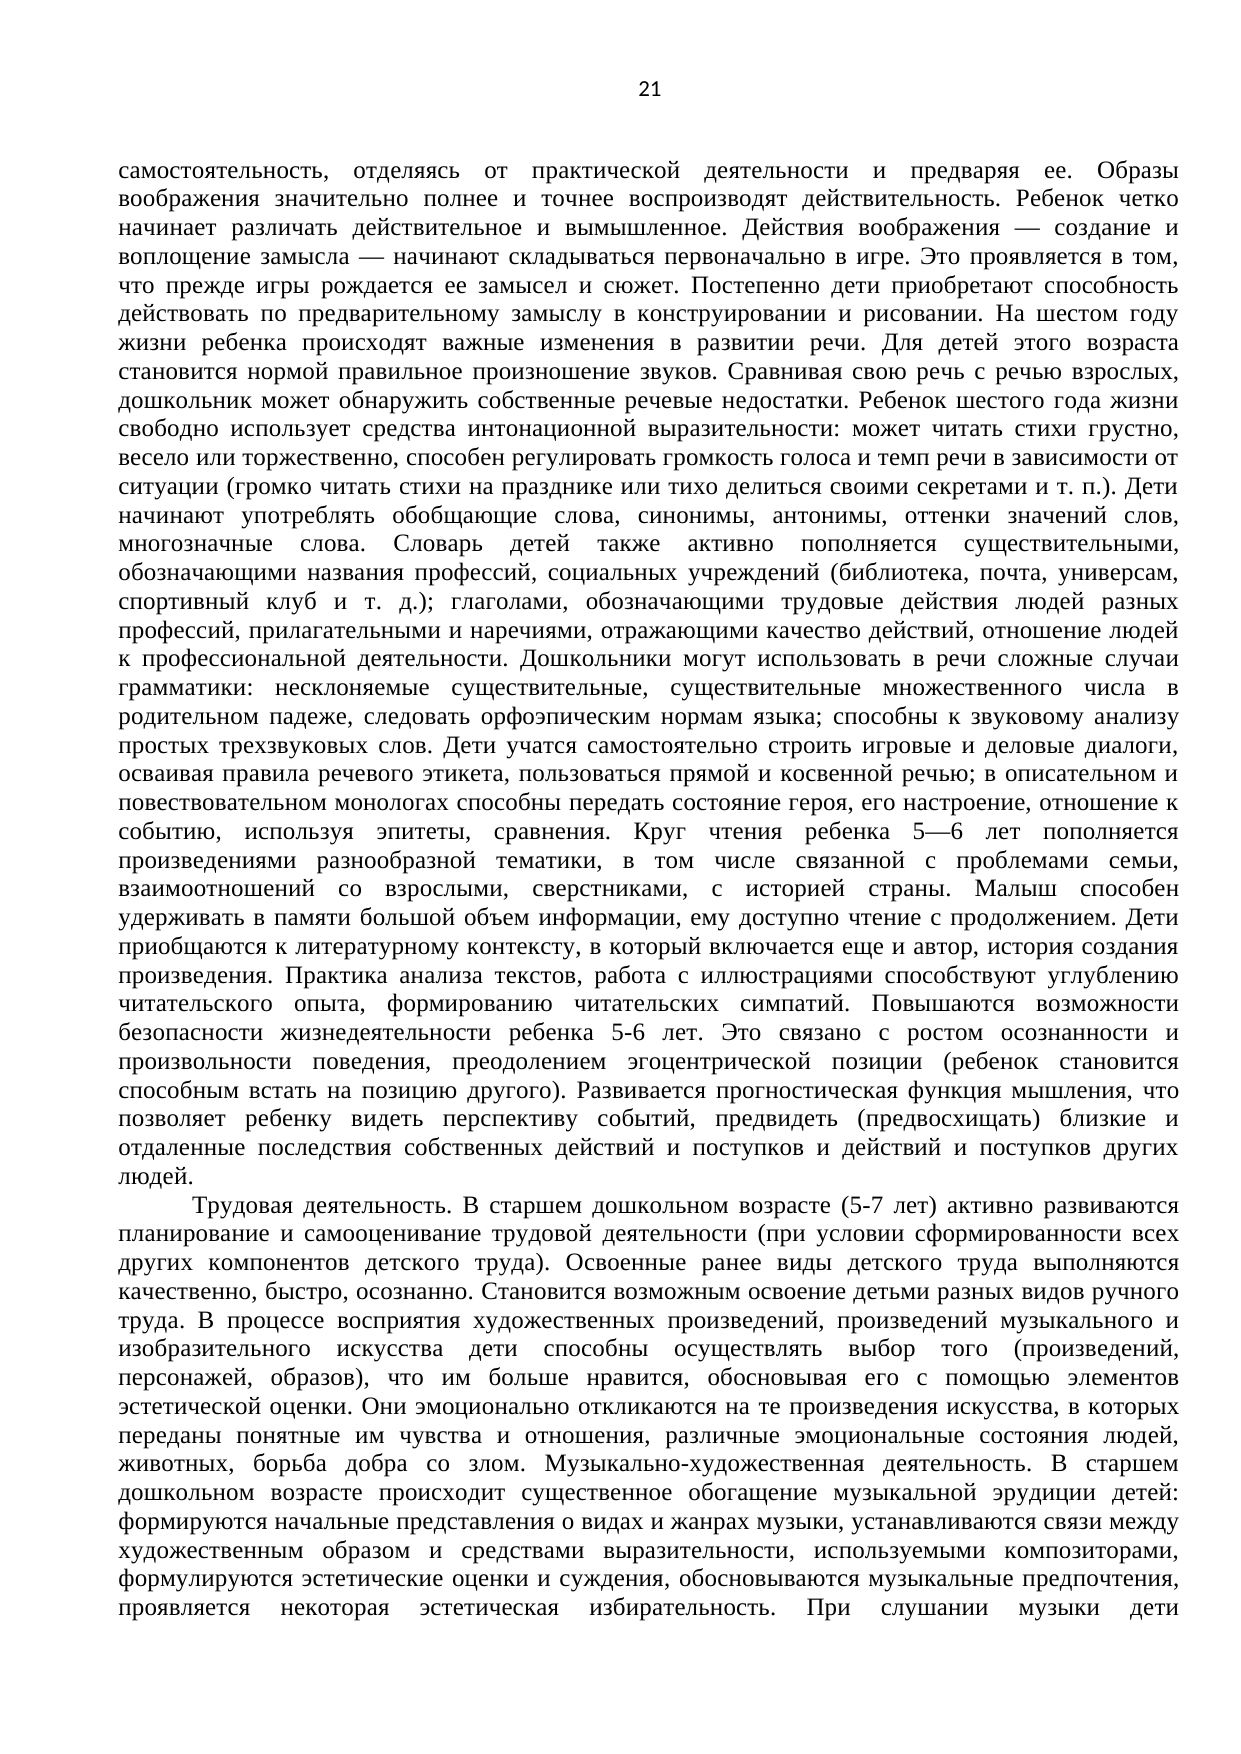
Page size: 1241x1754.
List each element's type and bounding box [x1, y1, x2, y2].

text [118, 1190, 1181, 1621]
text [118, 155, 1181, 1190]
